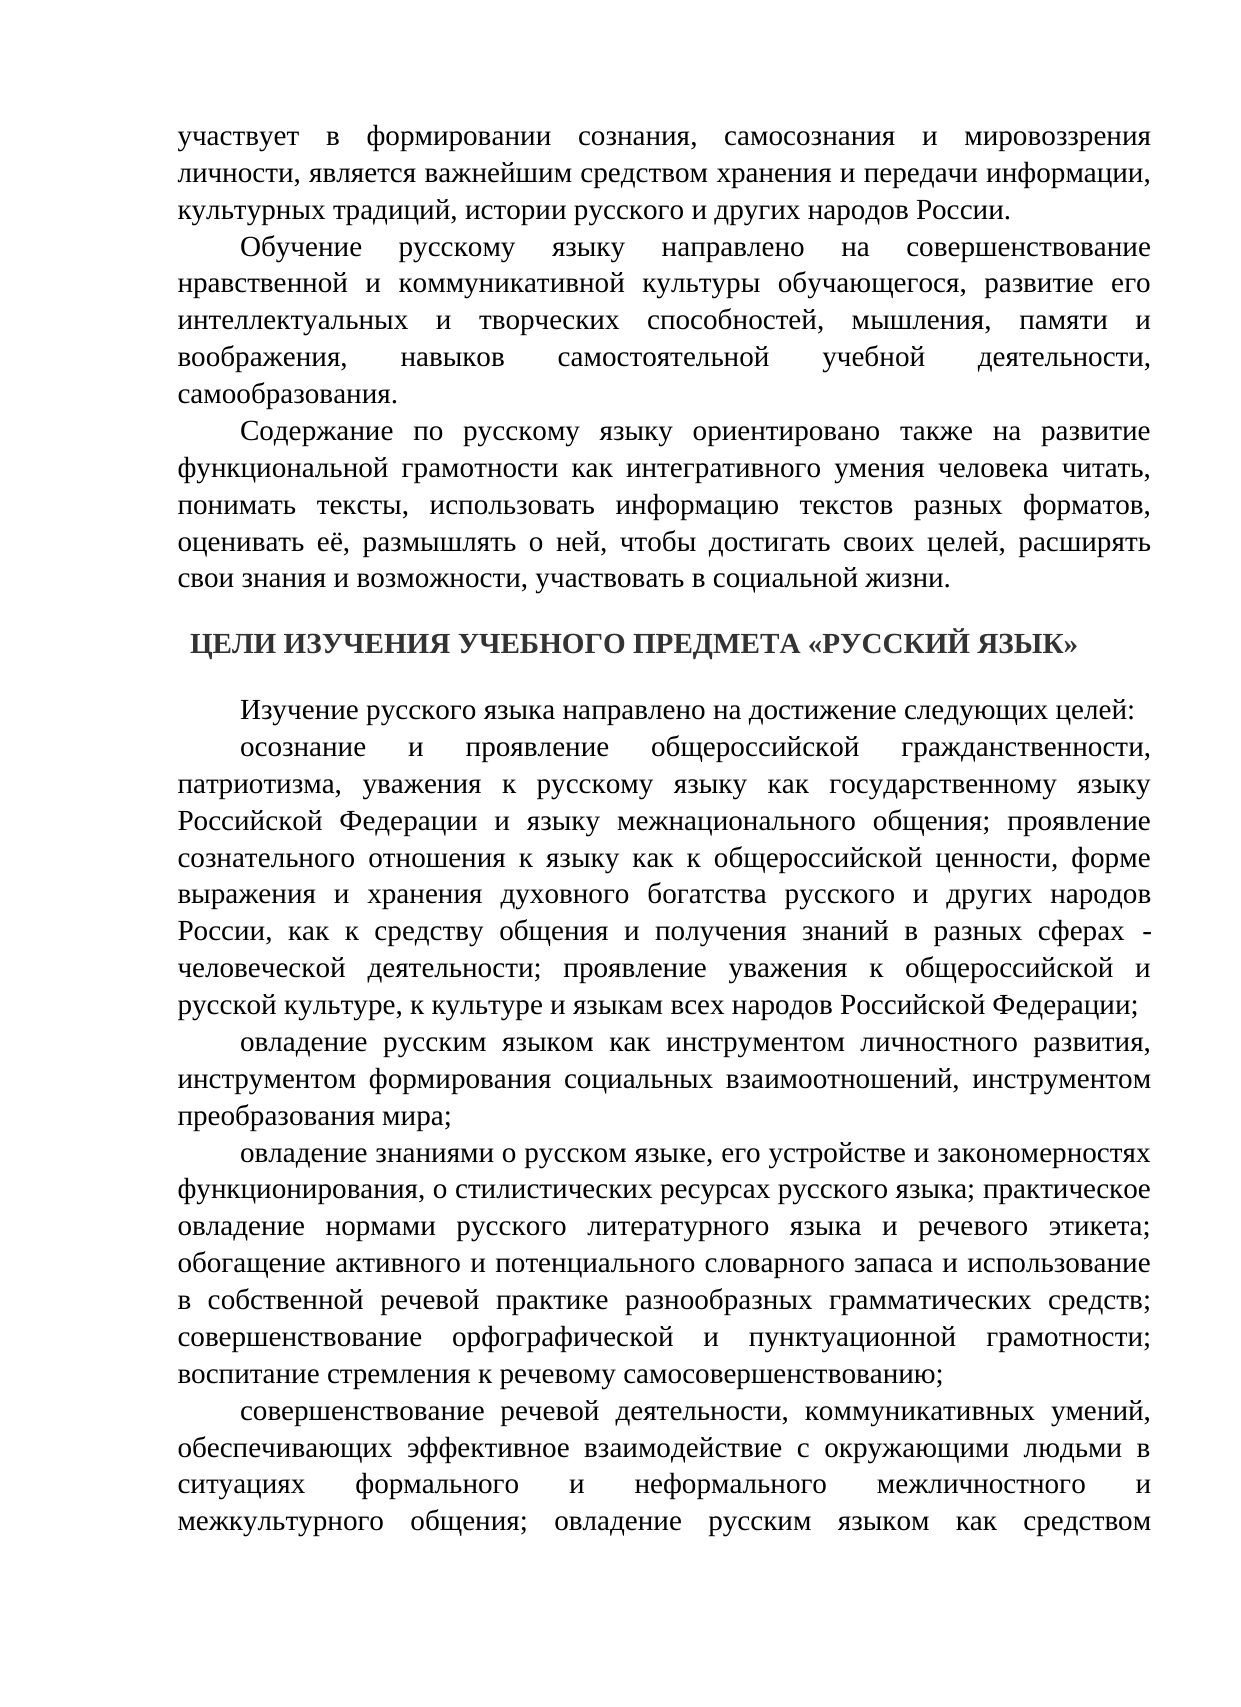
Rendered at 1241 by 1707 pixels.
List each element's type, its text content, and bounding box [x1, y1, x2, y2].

text Изучение русского языка направлено на достижение следующих целей: [177, 692, 1152, 726]
text Содержание по русскому языку ориентировано также на развитие функциональной грамотности как интегративного умения человека читать, понимать тексты, использовать информацию текстов разных форматов, оценивать её, размышлять о ней, чтобы достигать своих целей, расширять свои знания и возможности, участвовать в социальной жизни. [177, 413, 1152, 594]
text овладение русским языком как инструментом личностного развития, инструментом формирования социальных взаимоотношений, инструментом преобразования мира; [177, 1024, 1152, 1131]
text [177, 118, 1152, 225]
text осознание и проявление общероссийской гражданственности, патриотизма, уважения к русскому языку как государственному языку Российской Федерации и языку межнационального общения; проявление сознательного отношения к языку как к общероссийской ценности, форме выражения и хранения духовного богатства русского и других народов России, как к средству общения и получения знаний в разных сферах ­человеческой деятельности; проявление уважения к общероссийской и русской культуре, к культуре и языкам всех народов Российской Федерации; [177, 729, 1152, 1021]
text овладение знаниями о русском языке, его устройстве и закономерностях функционирования, о стилистических ресурсах русского языка; практическое овладение нормами русского литературного языка и речевого этикета; обогащение активного и потенциального словарного запаса и использование в собственной речевой практике разнообразных грамматических средств; совершенствование орфографической и пунктуационной грамотности; воспитание стремления к речевому самосовершенствованию; [177, 1135, 1152, 1389]
text Обучение русскому языку направлено на совершенствование нравственной и коммуникативной культуры обучающегося, развитие его интеллектуальных и творческих способностей, мышления, памяти и воображения, навыков самостоятельной учебной деятельности, самообразования. [177, 229, 1152, 410]
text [177, 1393, 1152, 1537]
text ЦЕЛИ ИЗУЧЕНИЯ УЧЕБНОГО ПРЕДМЕТА «РУССКИЙ ЯЗЫК» [190, 626, 1152, 660]
